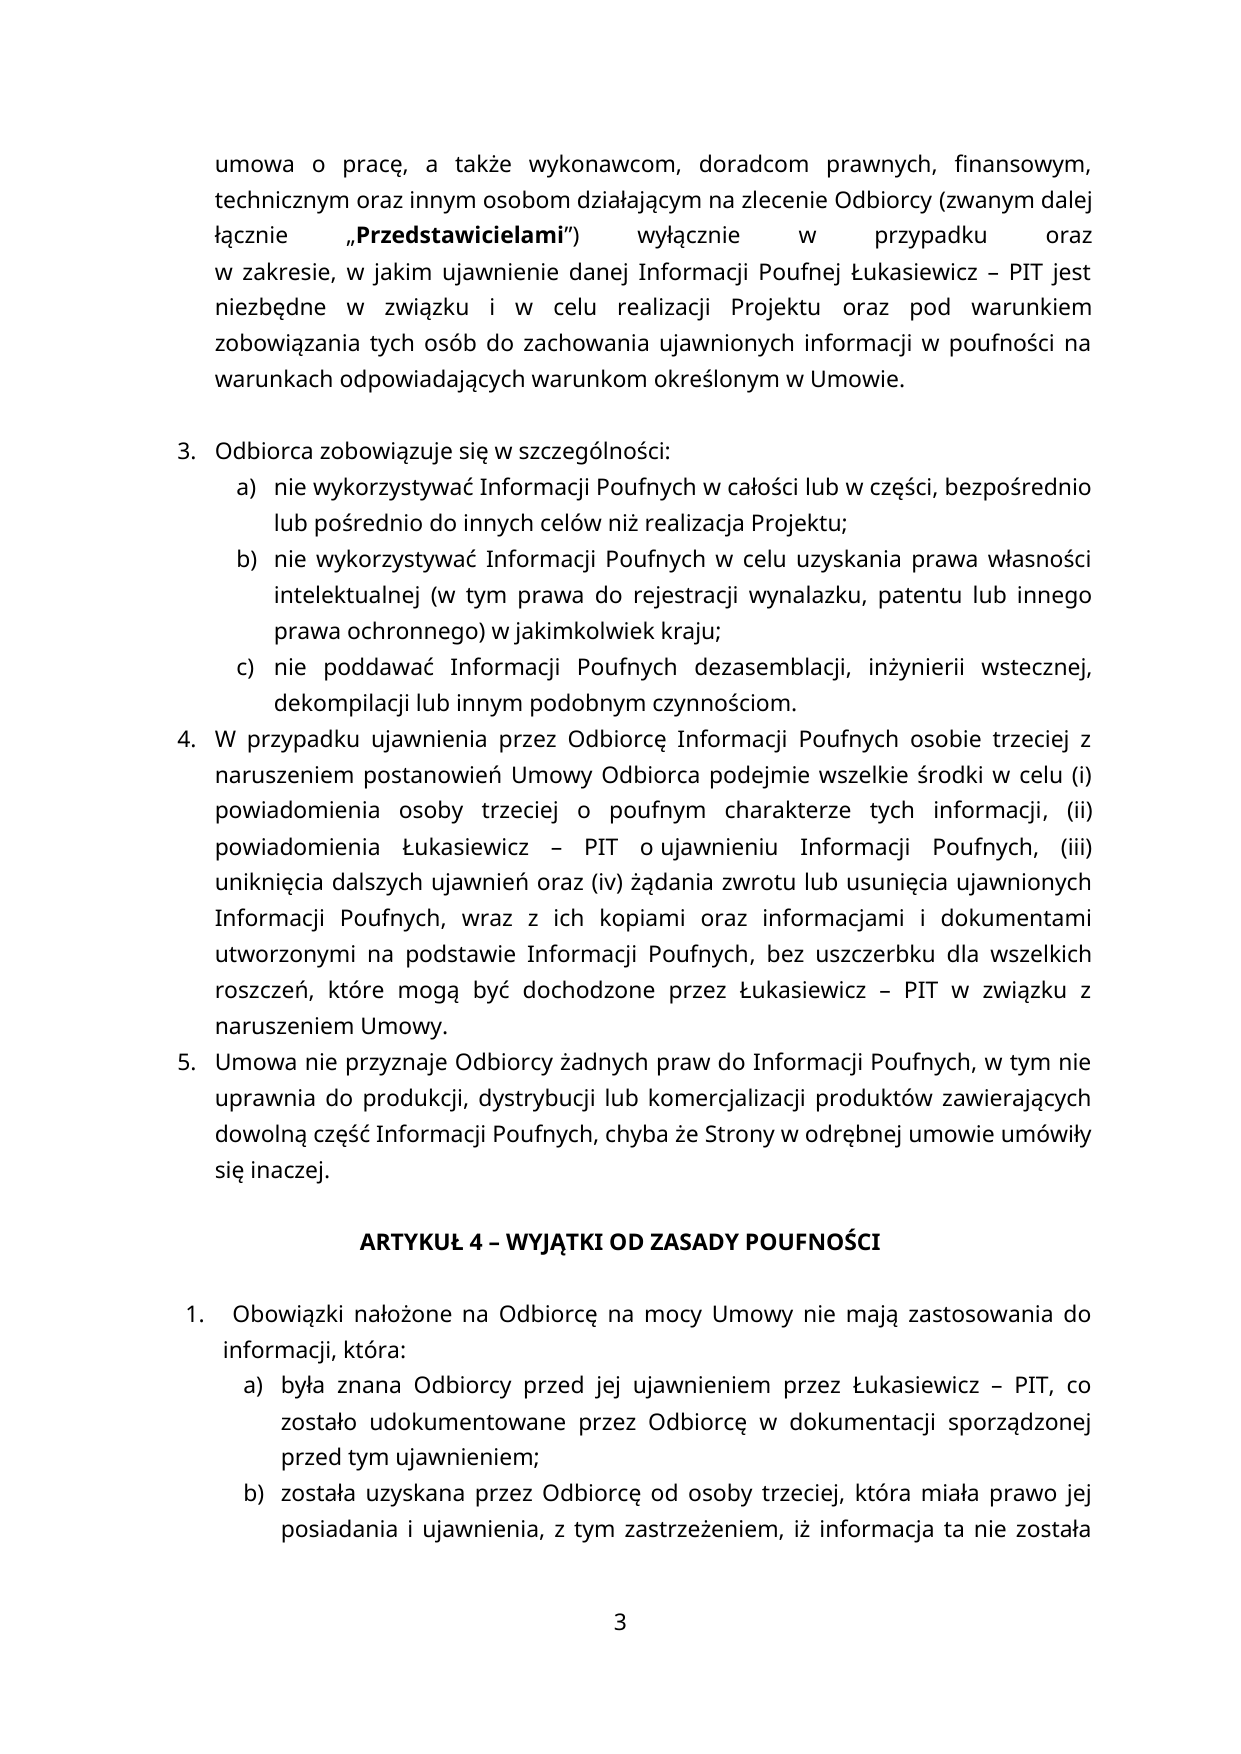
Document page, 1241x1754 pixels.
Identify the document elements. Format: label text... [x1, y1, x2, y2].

list nie wykorzystywać Informacji Poufnych w całości lub w części, bezpośrednio lub pośrednio do innych celów niż realizacja Projektu; [236, 471, 1093, 538]
list nie poddawać Informacji Poufnych dezasemblacji, inżynierii wstecznej, dekompilacji lub innym podobnym czynnościom. [236, 651, 1093, 718]
list Umowa nie przyznaje Odbiorcy żadnych praw do Informacji Poufnych, w tym nie uprawnia do produkcji, dystrybucji lub komercjalizacji produktów zawierających dowolną część Informacji Poufnych, chyba że Strony w odrębnej umowie umówiły się inaczej. [177, 1046, 1093, 1185]
text ARTYKUŁ 4 – WYJĄTKI OD ZASADY POUFNOŚCI [148, 1226, 1093, 1257]
list Obowiązki nałożone na Odbiorcę na mocy Umowy nie mają zastosowania do informacji, która: [185, 1298, 1093, 1365]
list nie wykorzystywać Informacji Poufnych w celu uzyskania prawa własności intelektualnej (w tym prawa do rejestracji wynalazku, patentu lub innego prawa ochronnego) w jakimkolwiek kraju; [236, 543, 1093, 646]
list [177, 148, 1093, 394]
list Odbiorca zobowiązuje się w szczególności: [177, 435, 1093, 466]
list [243, 1477, 1093, 1544]
list była znana Odbiorcy przed jej ujawnieniem przez Łukasiewicz – PIT, co zostało udokumentowane przez Odbiorcę w dokumentacji sporządzonej przed tym ujawnieniem; [243, 1369, 1093, 1473]
list W przypadku ujawnienia przez Odbiorcę Informacji Poufnych osobie trzeciej z naruszeniem postanowień Umowy Odbiorca podejmie wszelkie środki w celu (i) powiadomienia osoby trzeciej o poufnym charakterze tych informacji, (ii) powiadomienia Łukasiewicz – PIT o ujawnieniu Informacji Poufnych, (iii) uniknięcia dalszych ujawnień oraz (iv) żądania zwrotu lub usunięcia ujawnionych Informacji Poufnych, wraz z ich kopiami oraz informacjami i dokumentami utworzonymi na podstawie Informacji Poufnych, bez uszczerbku dla wszelkich roszczeń, które mogą być dochodzone przez Łukasiewicz – PIT w związku z naruszeniem Umowy. [177, 723, 1093, 1041]
